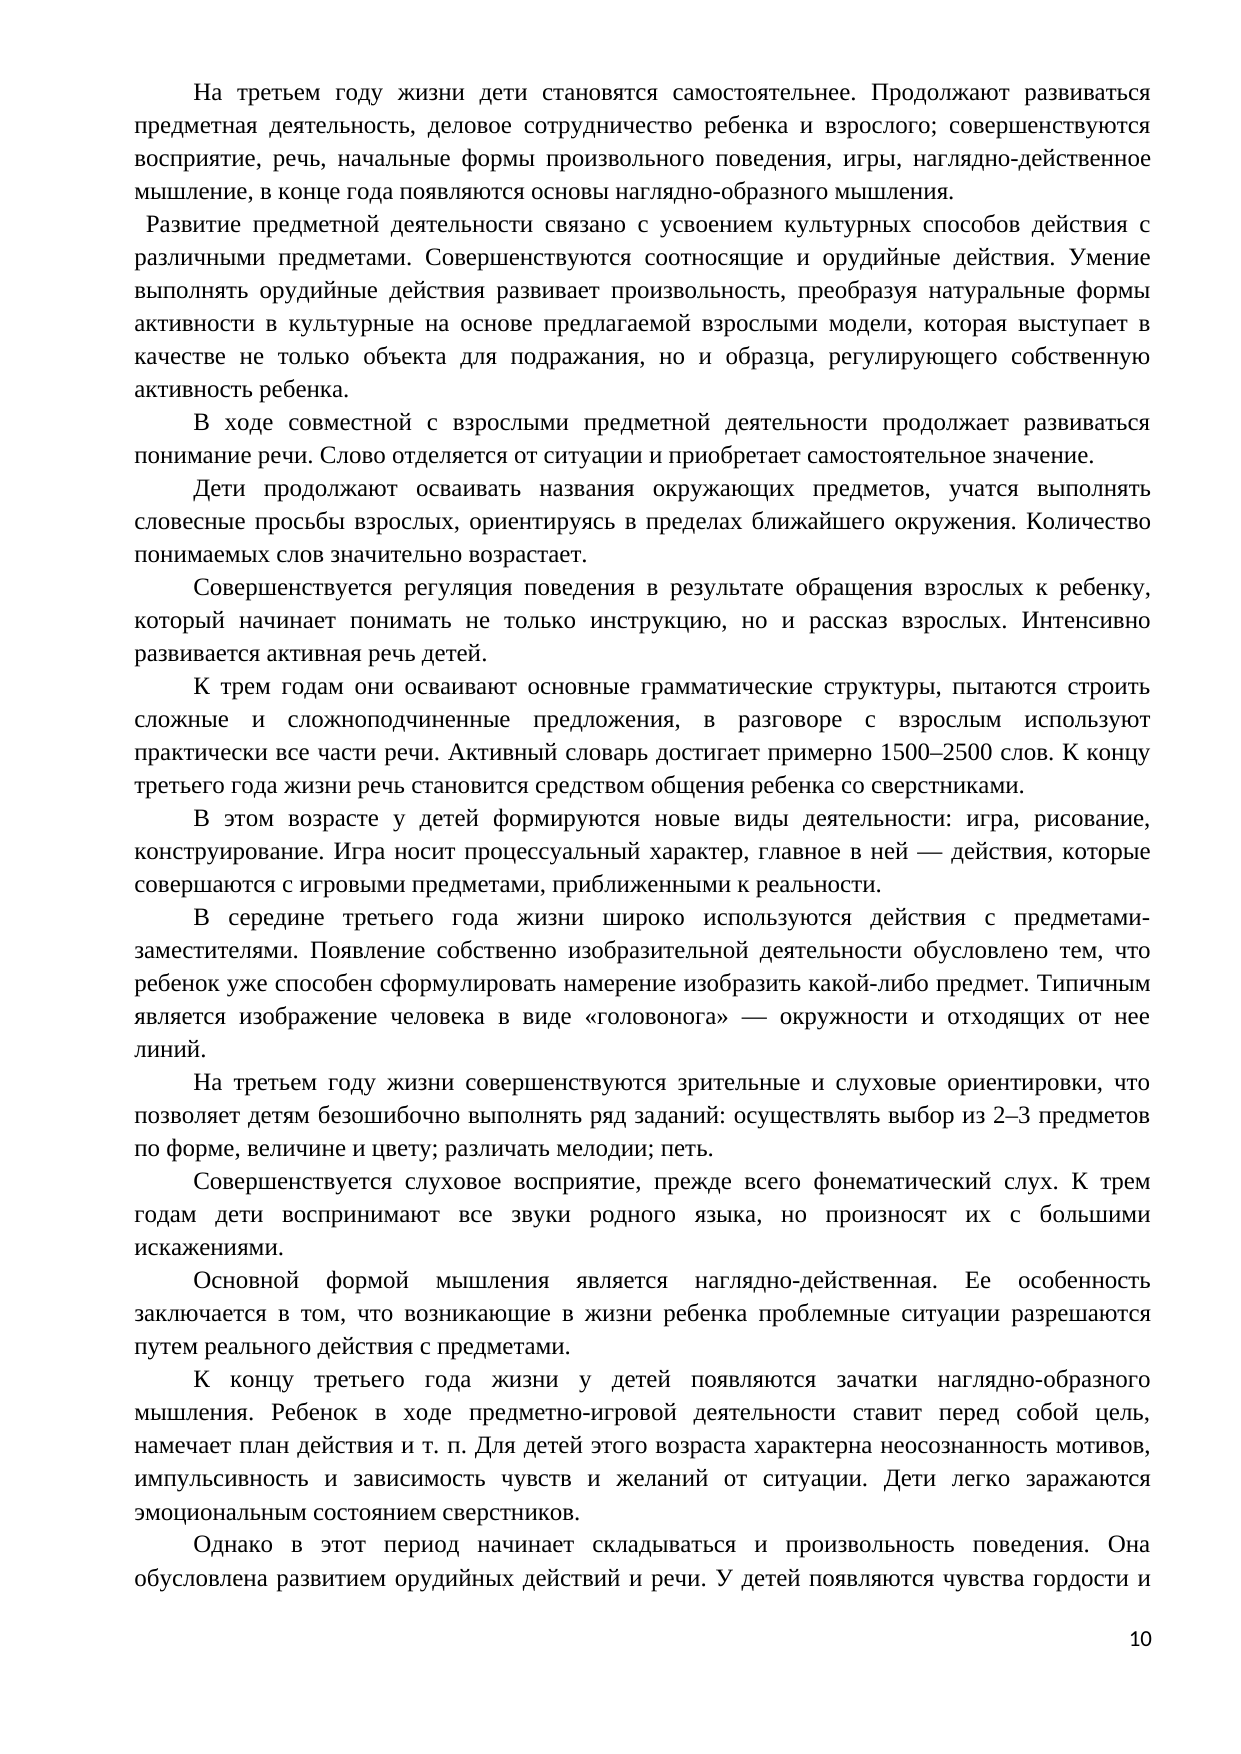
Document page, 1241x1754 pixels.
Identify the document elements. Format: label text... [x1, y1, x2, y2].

text На третьем году жизни дети становятся самостоятельнее. Продолжают развиваться предметная деятельность, деловое сотрудничество ребенка и взрослого; совершенствуются восприятие, речь, начальные формы произвольного поведения, игры, наглядно-действенное мышление, в конце года появляются основы наглядно-образного мышления. [134, 77, 1152, 204]
list Совершенствуется регуляция поведения в результате обращения взрослых к ребенку, который начинает понимать не только инструкцию, но и рассказ взрослых. Интенсивно развивается активная речь детей. [134, 572, 1152, 667]
list На третьем году жизни совершенствуются зрительные и слуховые ориентировки, что позволяет детям безошибочно выполнять ряд заданий: осуществлять выбор из 2–3 предметов по форме, величине и цвету; различать мелодии; петь. [134, 1067, 1152, 1162]
list В середине третьего года жизни широко используются действия с предметами-заместителями. Появление собственно изобразительной деятельности обусловлено тем, что ребенок уже способен сформулировать намерение изобразить какой-либо предмет. Типичным является изображение человека в виде «головонога» — окружности и отходящих от нее линий. [134, 902, 1152, 1063]
list К концу третьего года жизни у детей появляются зачатки наглядно-образного мышления. Ребенок в ходе предметно-игровой деятельности ставит перед собой цель, намечает план действия и т. п. Для детей этого возраста характерна неосознанность мотивов, импульсивность и зависимость чувств и желаний от ситуации. Дети легко заражаются эмоциональным состоянием сверстников. [134, 1364, 1152, 1525]
list Совершенствуется слуховое восприятие, прежде всего фонематический слух. К трем годам дети воспринимают все звуки родного языка, но произносят их с большими искажениями. [134, 1166, 1152, 1261]
list В этом возрасте у детей формируются новые виды деятельности: игра, рисование, конструирование. Игра носит процессуальный характер, главное в ней — действия, которые совершаются с игровыми предметами, приближенными к реальности. [134, 803, 1152, 898]
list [134, 1529, 1152, 1591]
list Развитие предметной деятельности связано с усвоением культурных способов действия с различными предметами. Совершенствуются соотносящие и орудийные действия. Умение выполнять орудийные действия развивает произвольность, преобразуя натуральные формы активности в культурные на основе предлагаемой взрослыми модели, которая выступает в качестве не только объекта для подражания, но и образца, регулирующего собственную активность ребенка. [134, 209, 1152, 403]
list К трем годам они осваивают основные грамматические структуры, пытаются строить сложные и сложноподчиненные предложения, в разговоре с взрослым используют практически все части речи. Активный словарь достигает примерно 1500–2500 слов. К концу третьего года жизни речь становится средством общения ребенка со сверстниками. [134, 671, 1152, 799]
list Дети продолжают осваивать названия окружающих предметов, учатся выполнять словесные просьбы взрослых, ориентируясь в пределах ближайшего окружения. Количество понимаемых слов значительно возрастает. [134, 473, 1152, 568]
list В ходе совместной с взрослыми предметной деятельности продолжает развиваться понимание речи. Слово отделяется от ситуации и приобретает самостоятельное значение. [134, 407, 1152, 469]
list Основной формой мышления является наглядно-действенная. Ее особенность заключается в том, что возникающие в жизни ребенка проблемные ситуации разрешаются путем реального действия с предметами. [134, 1265, 1152, 1360]
